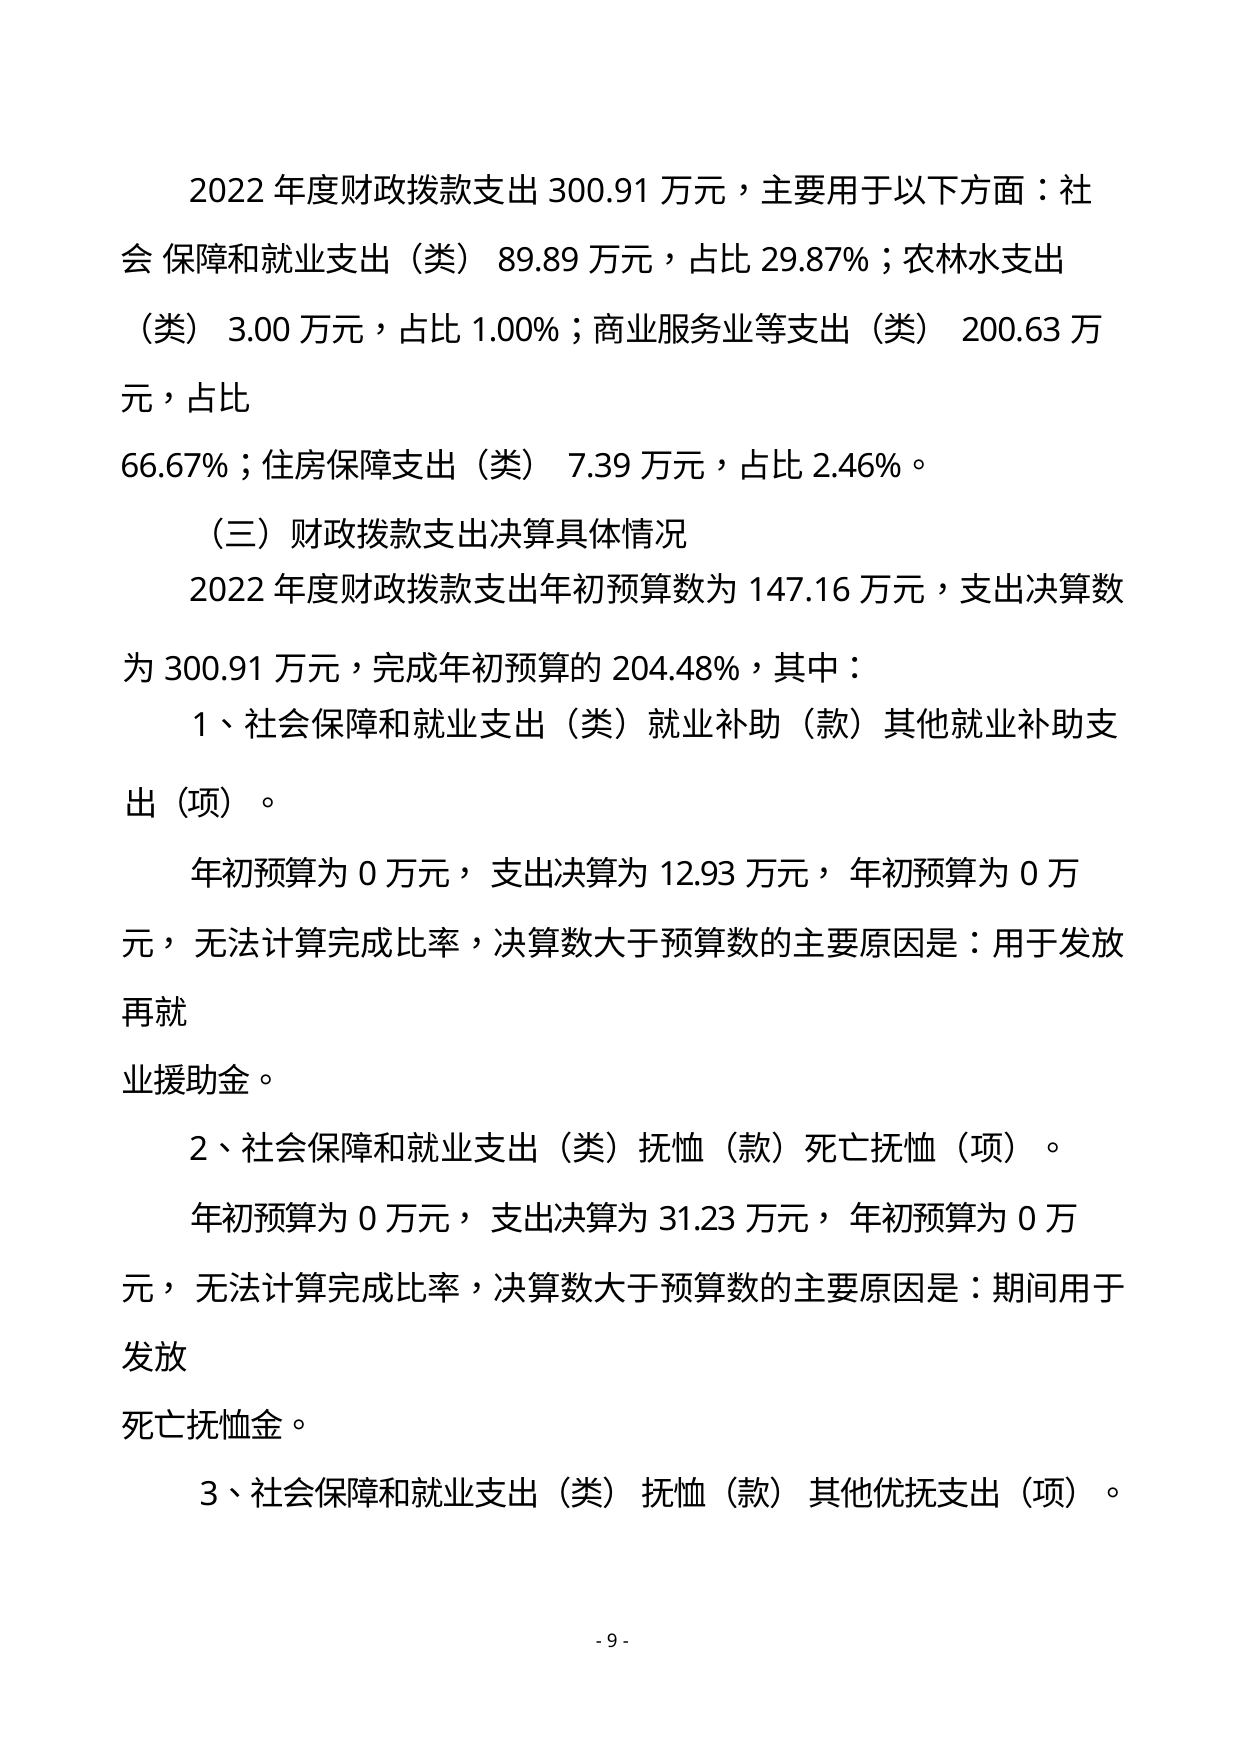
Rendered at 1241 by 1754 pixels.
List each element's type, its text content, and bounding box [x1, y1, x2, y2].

text 2022 年度财政拨款支出 300.91 万元，主要用于以下方面：社会 保障和就业支出（类） 89.89 万元，占比 29.87%；农林水支出（类） 3.00 万元，占比 1.00%；商业服务业等支出（类） 200.63 万元，占比 [120, 167, 1119, 421]
text 死亡抚恤金。 [121, 1404, 1131, 1445]
text 业援助金。 [121, 1059, 1131, 1100]
text 3、社会保障和就业支出（类） 抚恤（款） 其他优抚支出（项）。 [120, 1472, 1131, 1514]
text 为 300.91 万元，完成年初预算的 204.48%，其中： [122, 647, 1131, 689]
text 出（项）。 [124, 782, 1131, 824]
text 66.67%；住房保障支出（类） 7.39 万元，占比 2.46%。 [120, 445, 1131, 486]
text 2022 年度财政拨款支出年初预算数为 147.16 万元，支出决算数 [189, 581, 1131, 647]
text （三）财政拨款支出决算具体情况 [191, 513, 1131, 555]
text 1、社会保障和就业支出（类）就业补助（款）其他就业补助支 [191, 716, 1131, 782]
text 年初预算为 0 万元， 支出决算为 31.23 万元， 年初预算为 0 万元， 无法计算完成比率，决算数大于预算数的主要原因是：期间用于发放 [121, 1195, 1129, 1379]
text 2、社会保障和就业支出（类）抚恤（款）死亡抚恤（项）。 [189, 1127, 1131, 1168]
text 年初预算为 0 万元， 支出决算为 12.93 万元， 年初预算为 0 万元， 无法计算完成比率，决算数大于预算数的主要原因是：用于发放再就 [121, 850, 1129, 1034]
